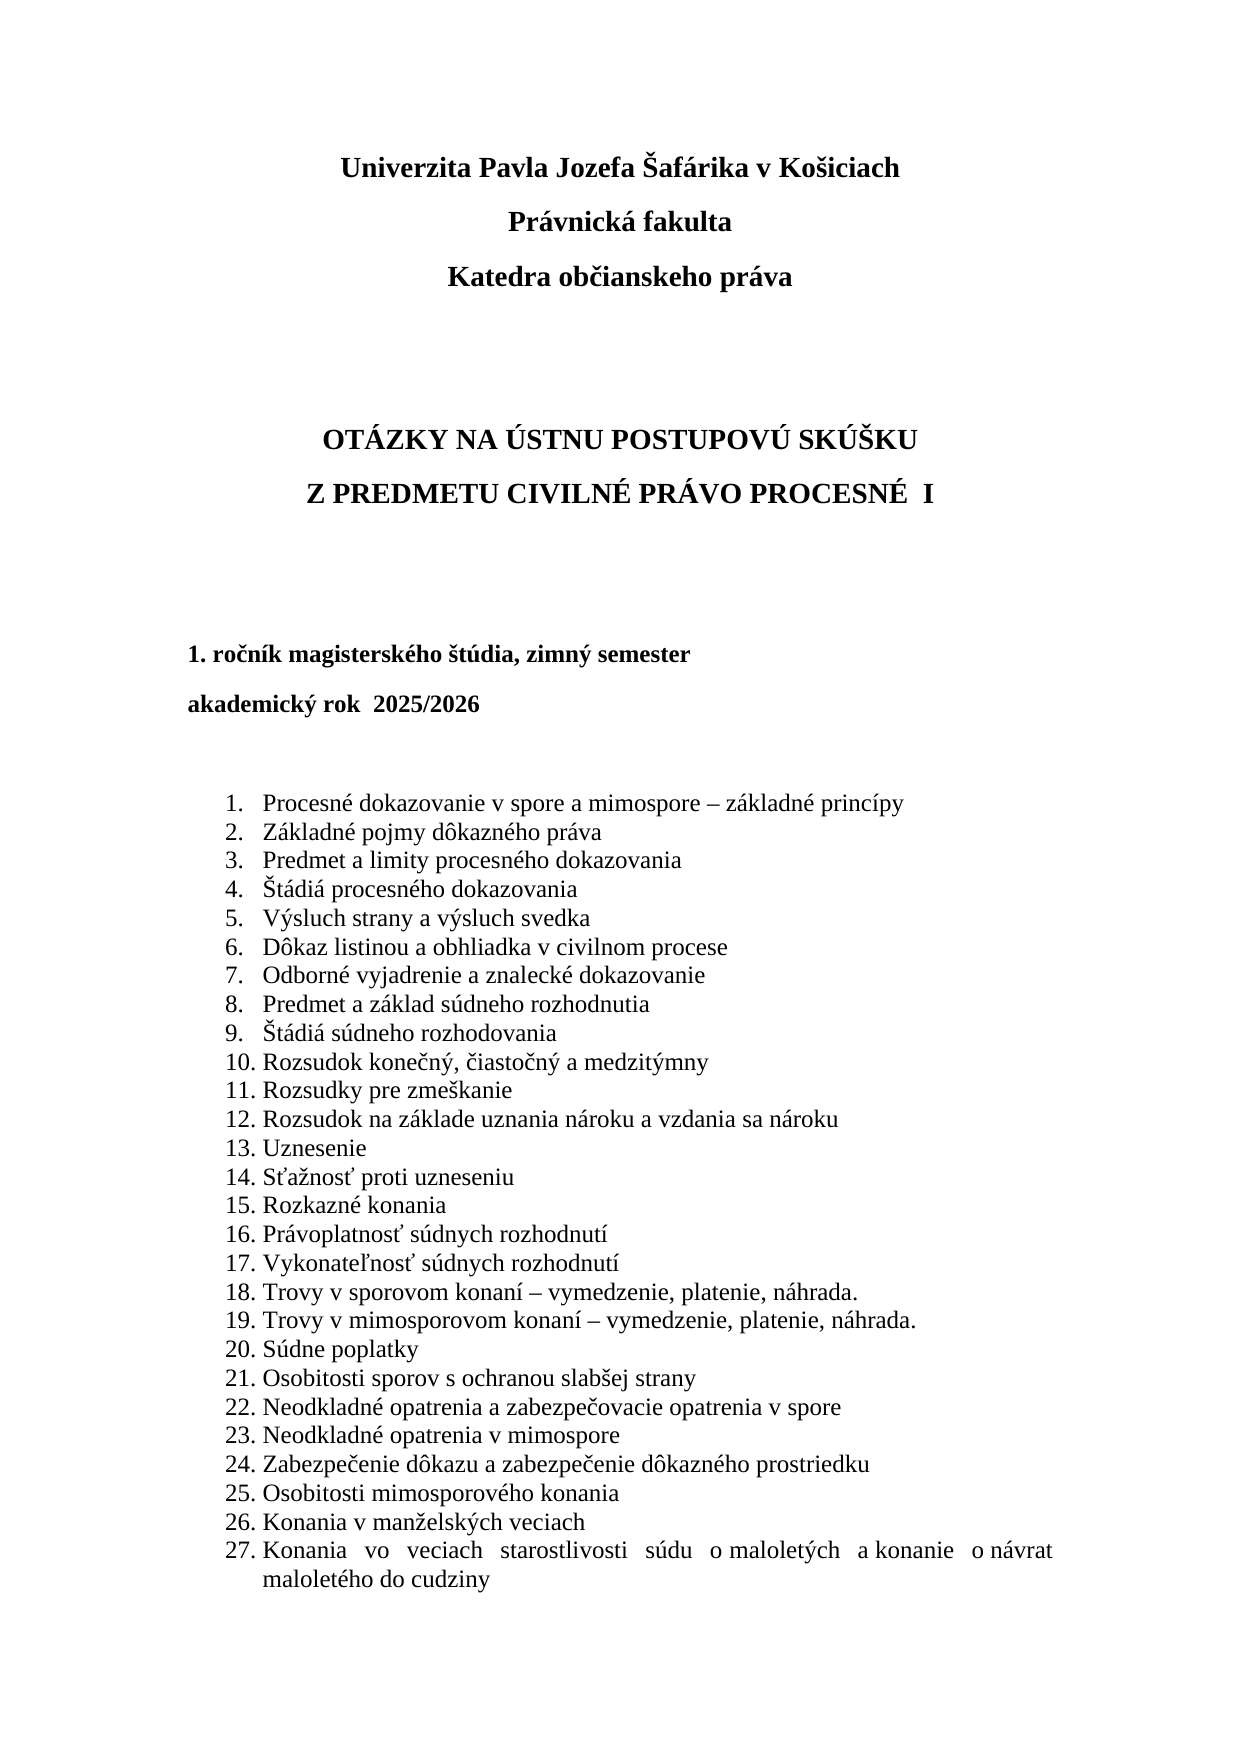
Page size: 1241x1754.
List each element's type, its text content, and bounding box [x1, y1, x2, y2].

list Neodkladné opatrenia v mimospore [225, 1421, 1053, 1449]
list Štádiá procesného dokazovania [225, 874, 1053, 903]
list Procesné dokazovanie v spore a mimospore – základné princípy [225, 788, 1053, 817]
list Výsluch strany a výsluch svedka [225, 903, 1053, 932]
list Konania v manželských veciach [225, 1507, 1053, 1536]
list Rozkazné konania [225, 1191, 1053, 1219]
list Základné pojmy dôkazného práva [225, 817, 1053, 846]
list Osobitosti sporov s ochranou slabšej strany [225, 1363, 1053, 1392]
list Predmet a limity procesného dokazovania [225, 846, 1053, 874]
text Z PREDMETU CIVILNÉ PRÁVO PROCESNÉ I [187, 476, 1053, 510]
text 1. ročník magisterského štúdia, zimný semester [187, 639, 1053, 668]
list Vykonateľnosť súdnych rozhodnutí [225, 1248, 1053, 1277]
list Odborné vyjadrenie a znalecké dokazovanie [225, 961, 1053, 989]
list Konania vo veciach starostlivosti súdu o maloletých a konanie o návrat maloletého do cudziny [225, 1536, 1053, 1593]
list Rozsudok na základe uznania nároku a vzdania sa nároku [225, 1104, 1053, 1133]
list Právoplatnosť súdnych rozhodnutí [225, 1219, 1053, 1248]
list Rozsudky pre zmeškanie [225, 1076, 1053, 1104]
list Trovy v sporovom konaní – vymedzenie, platenie, náhrada. [225, 1277, 1053, 1306]
list Dôkaz listinou a obhliadka v civilnom procese [225, 932, 1053, 961]
list Neodkladné opatrenia a zabezpečovacie opatrenia v spore [225, 1392, 1053, 1421]
text Katedra občianskeho práva [187, 259, 1053, 292]
text OTÁZKY NA ÚSTNU POSTUPOVÚ SKÚŠKU [187, 422, 1053, 455]
text Univerzita Pavla Jozefa Šafárika v Košiciach [187, 150, 1053, 183]
list Osobitosti mimosporového konania [225, 1478, 1053, 1507]
text akademický rok 2025/2026 [187, 689, 1053, 718]
list Sťažnosť proti uzneseniu [225, 1162, 1053, 1191]
list Rozsudok konečný, čiastočný a medzitýmny [225, 1047, 1053, 1076]
text Právnická fakulta [187, 204, 1053, 238]
list Súdne poplatky [225, 1334, 1053, 1363]
list Zabezpečenie dôkazu a zabezpečenie dôkazného prostriedku [225, 1449, 1053, 1478]
list Predmet a základ súdneho rozhodnutia [225, 989, 1053, 1018]
list Trovy v mimosporovom konaní – vymedzenie, platenie, náhrada. [225, 1306, 1053, 1334]
list Štádiá súdneho rozhodovania [225, 1018, 1053, 1047]
list Uznesenie [225, 1133, 1053, 1162]
